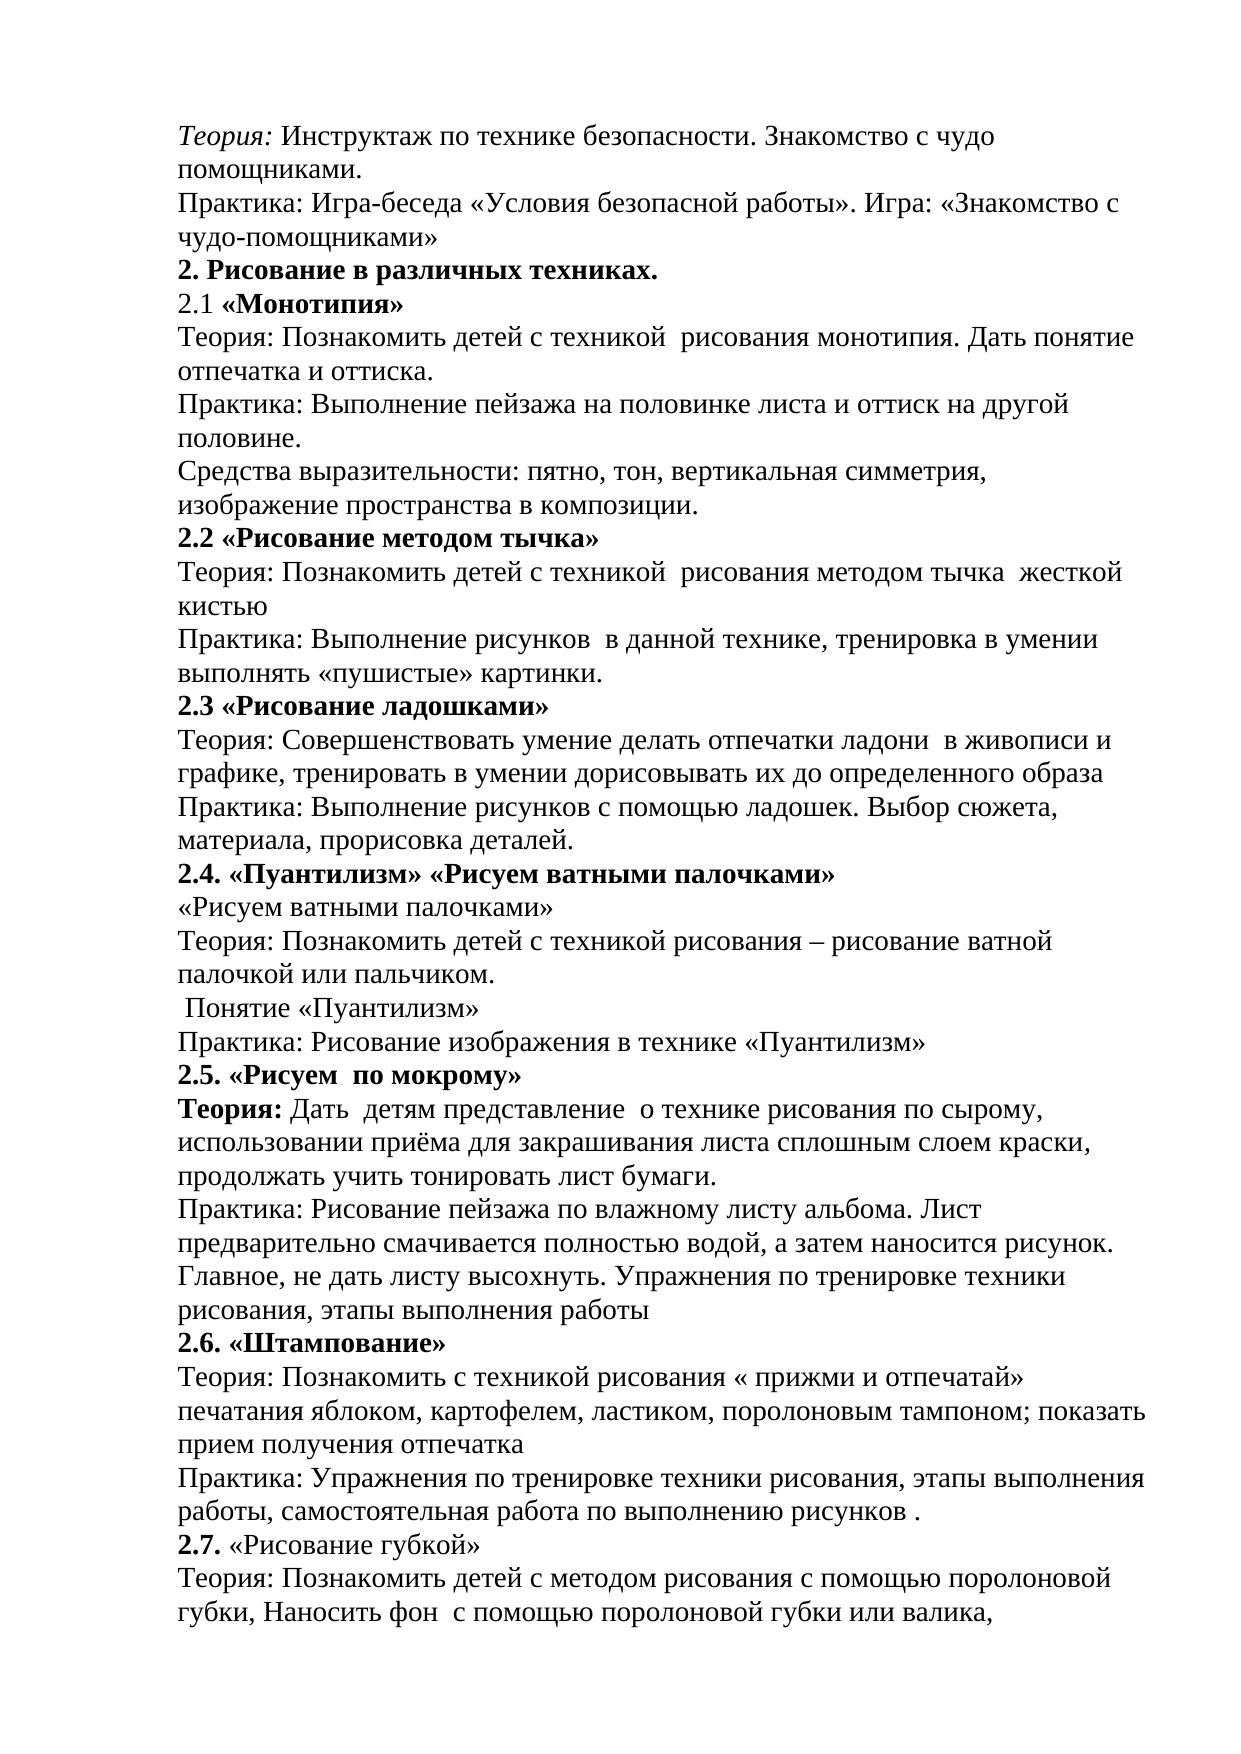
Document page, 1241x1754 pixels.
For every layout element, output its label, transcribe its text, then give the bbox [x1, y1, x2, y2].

text 2.7. «Рисование губкой» [177, 1527, 1152, 1560]
text 2.5. «Рисуем по мокрому» [177, 1057, 1152, 1091]
text Теория: Познакомить детей с техникой рисования – рисование ватной палочкой или пальчиком. [177, 923, 1152, 990]
text Теория: Совершенствовать умение делать отпечатки ладони в живописи и графике, тренировать в умении дорисовывать их до определенного образа [177, 722, 1152, 789]
text 2.3 «Рисование ладошками» [177, 688, 1152, 722]
text 2.4. «Пуантилизм» «Рисуем ватными палочками» [177, 856, 1152, 889]
text 2.6. «Штампование» [177, 1326, 1152, 1359]
text Понятие «Пуантилизм» [177, 990, 1152, 1024]
text Практика: Упражнения по тренировке техники рисования, этапы выполнения работы, самостоятельная работа по выполнению рисунков . [177, 1460, 1152, 1527]
text Практика: Выполнение рисунков в данной технике, тренировка в умении выполнять «пушистые» картинки. [177, 621, 1152, 688]
text Практика: Рисование изображения в технике «Пуантилизм» [177, 1024, 1152, 1057]
text 2.2 «Рисование методом тычка» [177, 521, 1152, 554]
text Теория: Инструктаж по технике безопасности. Знакомство с чудо помощниками. [177, 118, 1152, 185]
text Теория: Познакомить детей с техникой рисования монотипия. Дать понятие отпечатка и оттиска. [177, 319, 1152, 386]
text Практика: Выполнение пейзажа на половинке листа и оттиск на другой половине. [177, 386, 1152, 453]
text 2. Рисование в различных техниках. [177, 252, 1152, 286]
text «Рисуем ватными палочками» [177, 889, 1152, 923]
text Теория: Дать детям представление о технике рисования по сырому, использовании приёма для закрашивания листа сплошным слоем краски, продолжать учить тонировать лист бумаги. [177, 1091, 1152, 1191]
text Средства выразительности: пятно, тон, вертикальная симметрия, изображение пространства в композиции. [177, 453, 1152, 521]
text Теория: Познакомить детей с техникой рисования методом тычка жесткой кистью [177, 554, 1152, 621]
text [177, 1560, 1152, 1627]
text 2.1 «Монотипия» [177, 286, 1152, 319]
text Теория: Познакомить с техникой рисования « прижми и отпечатай» печатания яблоком, картофелем, ластиком, поролоновым тампоном; показать прием получения отпечатка [177, 1359, 1152, 1460]
text Практика: Рисование пейзажа по влажному листу альбома. Лист предварительно смачивается полностью водой, а затем наносится рисунок. Главное, не дать листу высохнуть. Упражнения по тренировке техники рисования, этапы выполнения работы [177, 1191, 1152, 1326]
text Практика: Игра-беседа «Условия безопасной работы». Игра: «Знакомство с чудо-помощниками» [177, 185, 1152, 252]
text Практика: Выполнение рисунков с помощью ладошек. Выбор сюжета, материала, прорисовка деталей. [177, 789, 1152, 856]
